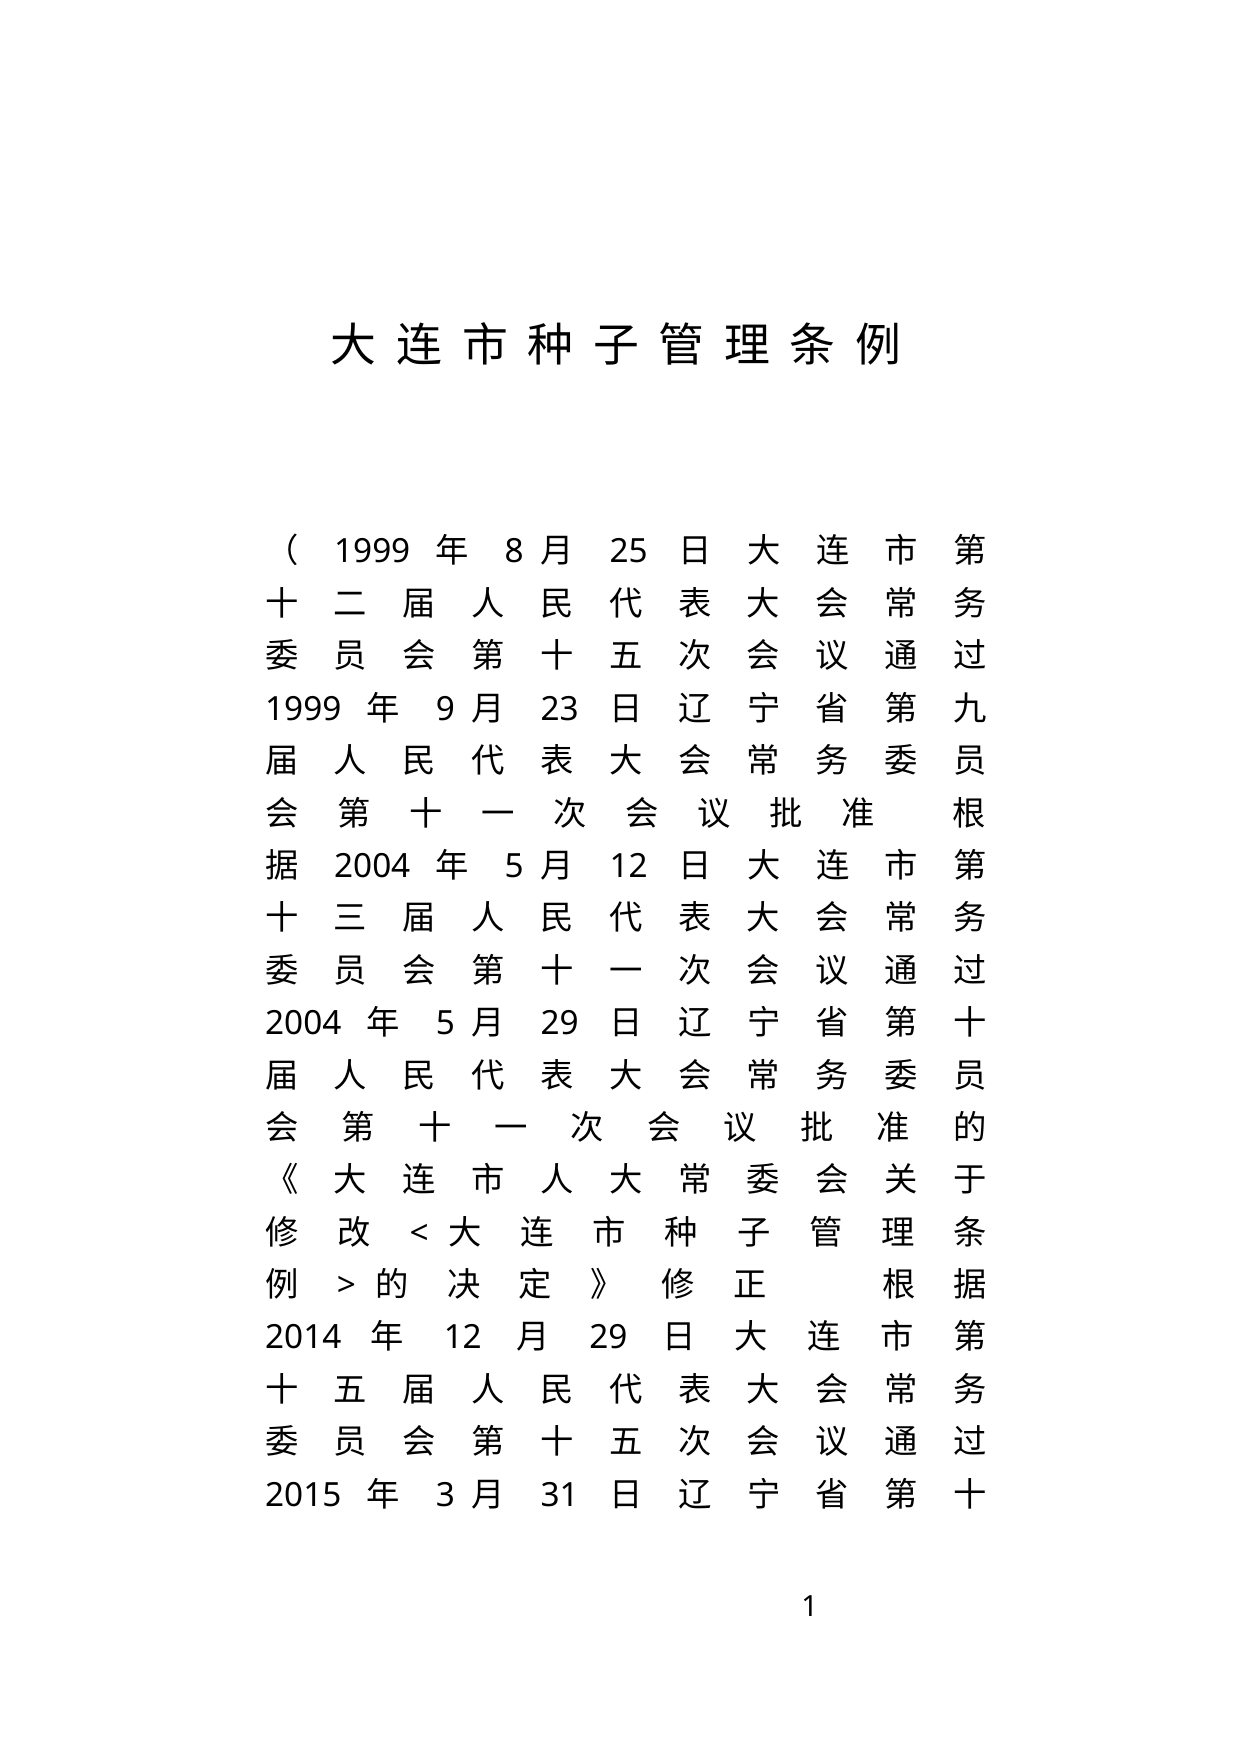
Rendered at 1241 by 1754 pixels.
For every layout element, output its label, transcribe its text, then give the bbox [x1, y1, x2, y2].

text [232, 522, 1019, 1518]
subtitle 大连市种子管理条例 [167, 289, 1085, 394]
